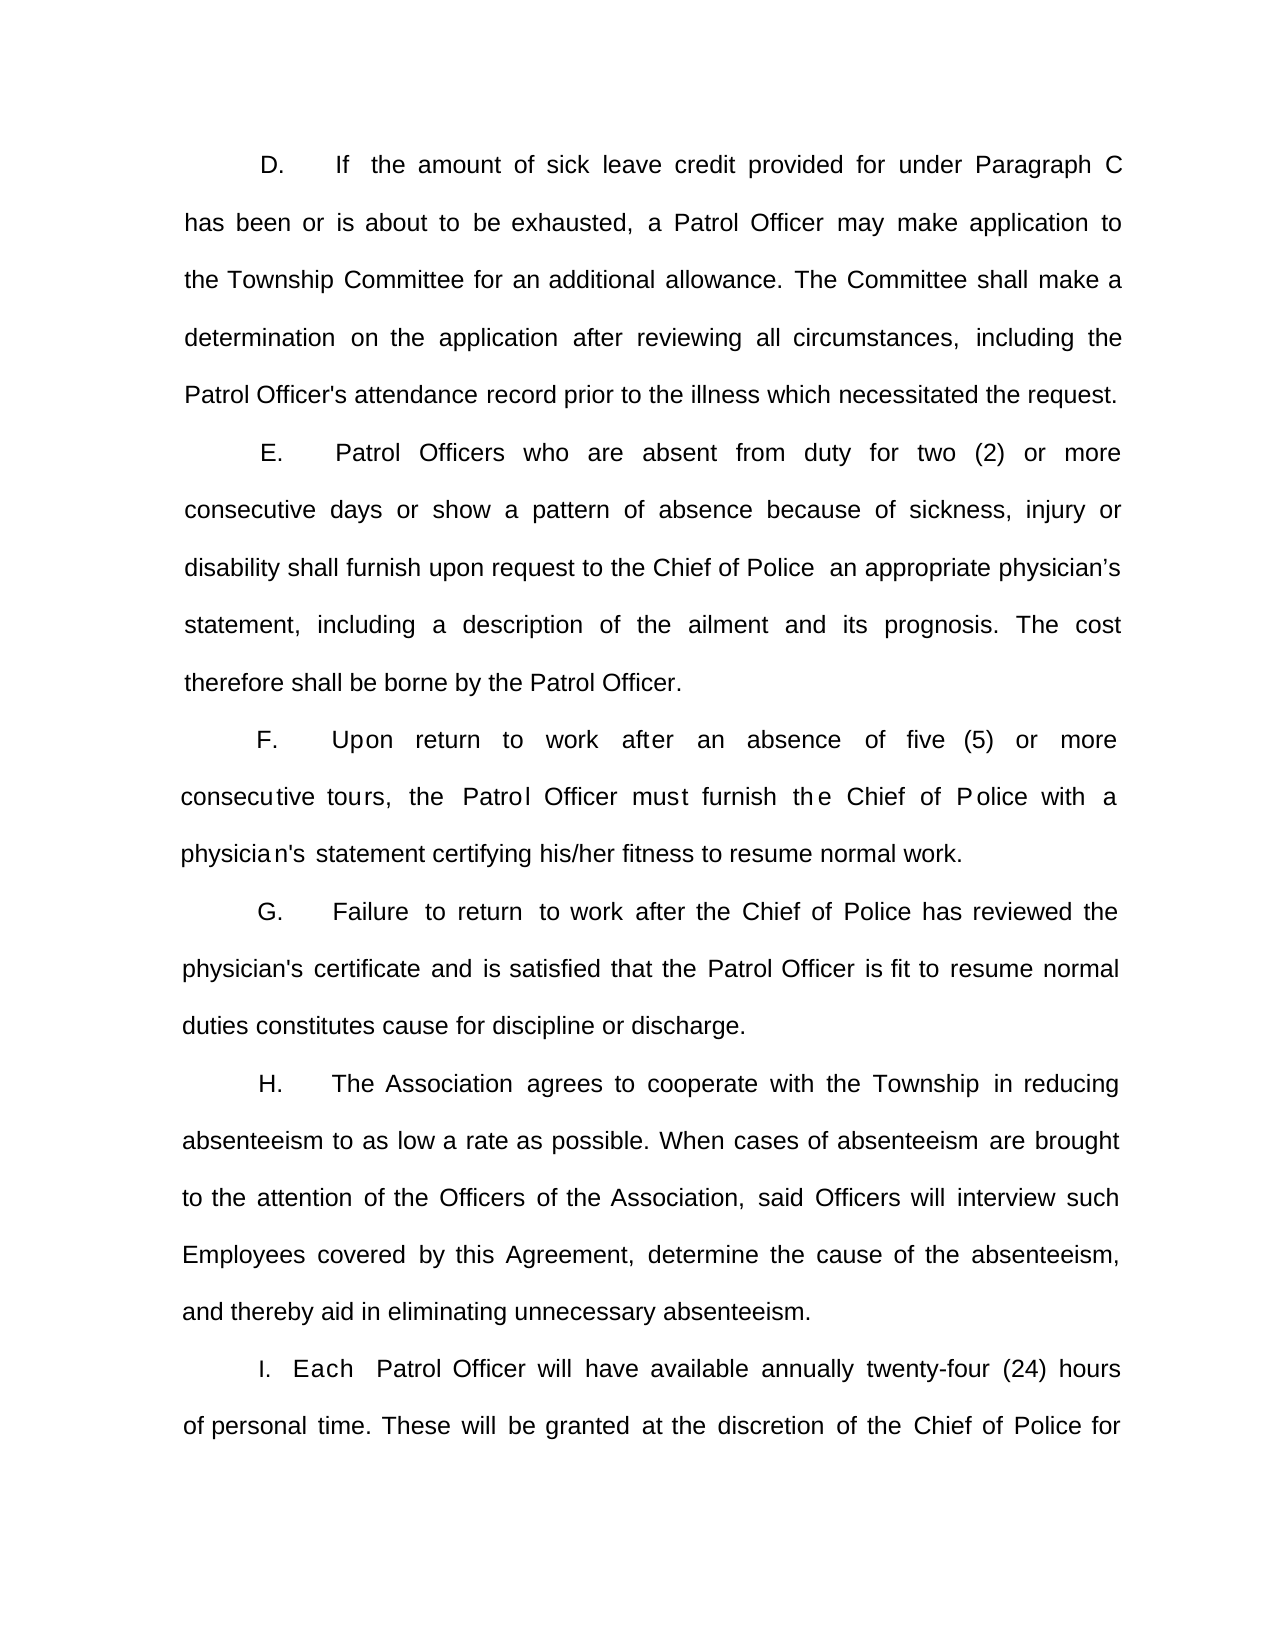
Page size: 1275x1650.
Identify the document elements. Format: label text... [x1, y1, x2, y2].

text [183, 1354, 1121, 1440]
list Patrol Officers who are absent from duty for two (2) or more consecutive days or show a pattern of absence because of sickness, injury or disability shall furnish upon request to the Chief of Police an appropriate physician’s statement, including a description of the ailment and its prognosis. The cost therefore shall be borne by the Patrol Officer. [184, 438, 1123, 696]
list The Association agrees to cooperate with the Township in reducing absenteeism to as low a rate as possible. When cases of absenteeism are brought to the attention of the Officers of the Association, said Officers will interview such Employees covered by this Agreement, determine the cause of the absenteeism, and thereby aid in eliminating unnecessary absenteeism. [182, 1069, 1120, 1325]
list Upon return to work after an absence of five (5) or more consecutive tours, the Patrol Officer must furnish the Chief of Police with a physician's statement certifying his/her fitness to resume normal work. [180, 726, 1117, 868]
list If the amount of sick leave credit provided for under Paragraph C has been or is about to be exhausted, a Patrol Officer may make application to the Township Committee for an additional allowance. The Committee shall make a determination on the application after reviewing all circumstances, including the Patrol Officer's attendance record prior to the illness which necessitated the request. [184, 150, 1123, 409]
list Failure to return to work after the Chief of Police has reviewed the physician's certificate and is satisfied that the Patrol Officer is fit to resume normal duties constitutes cause for discipline or discharge. [182, 897, 1119, 1040]
